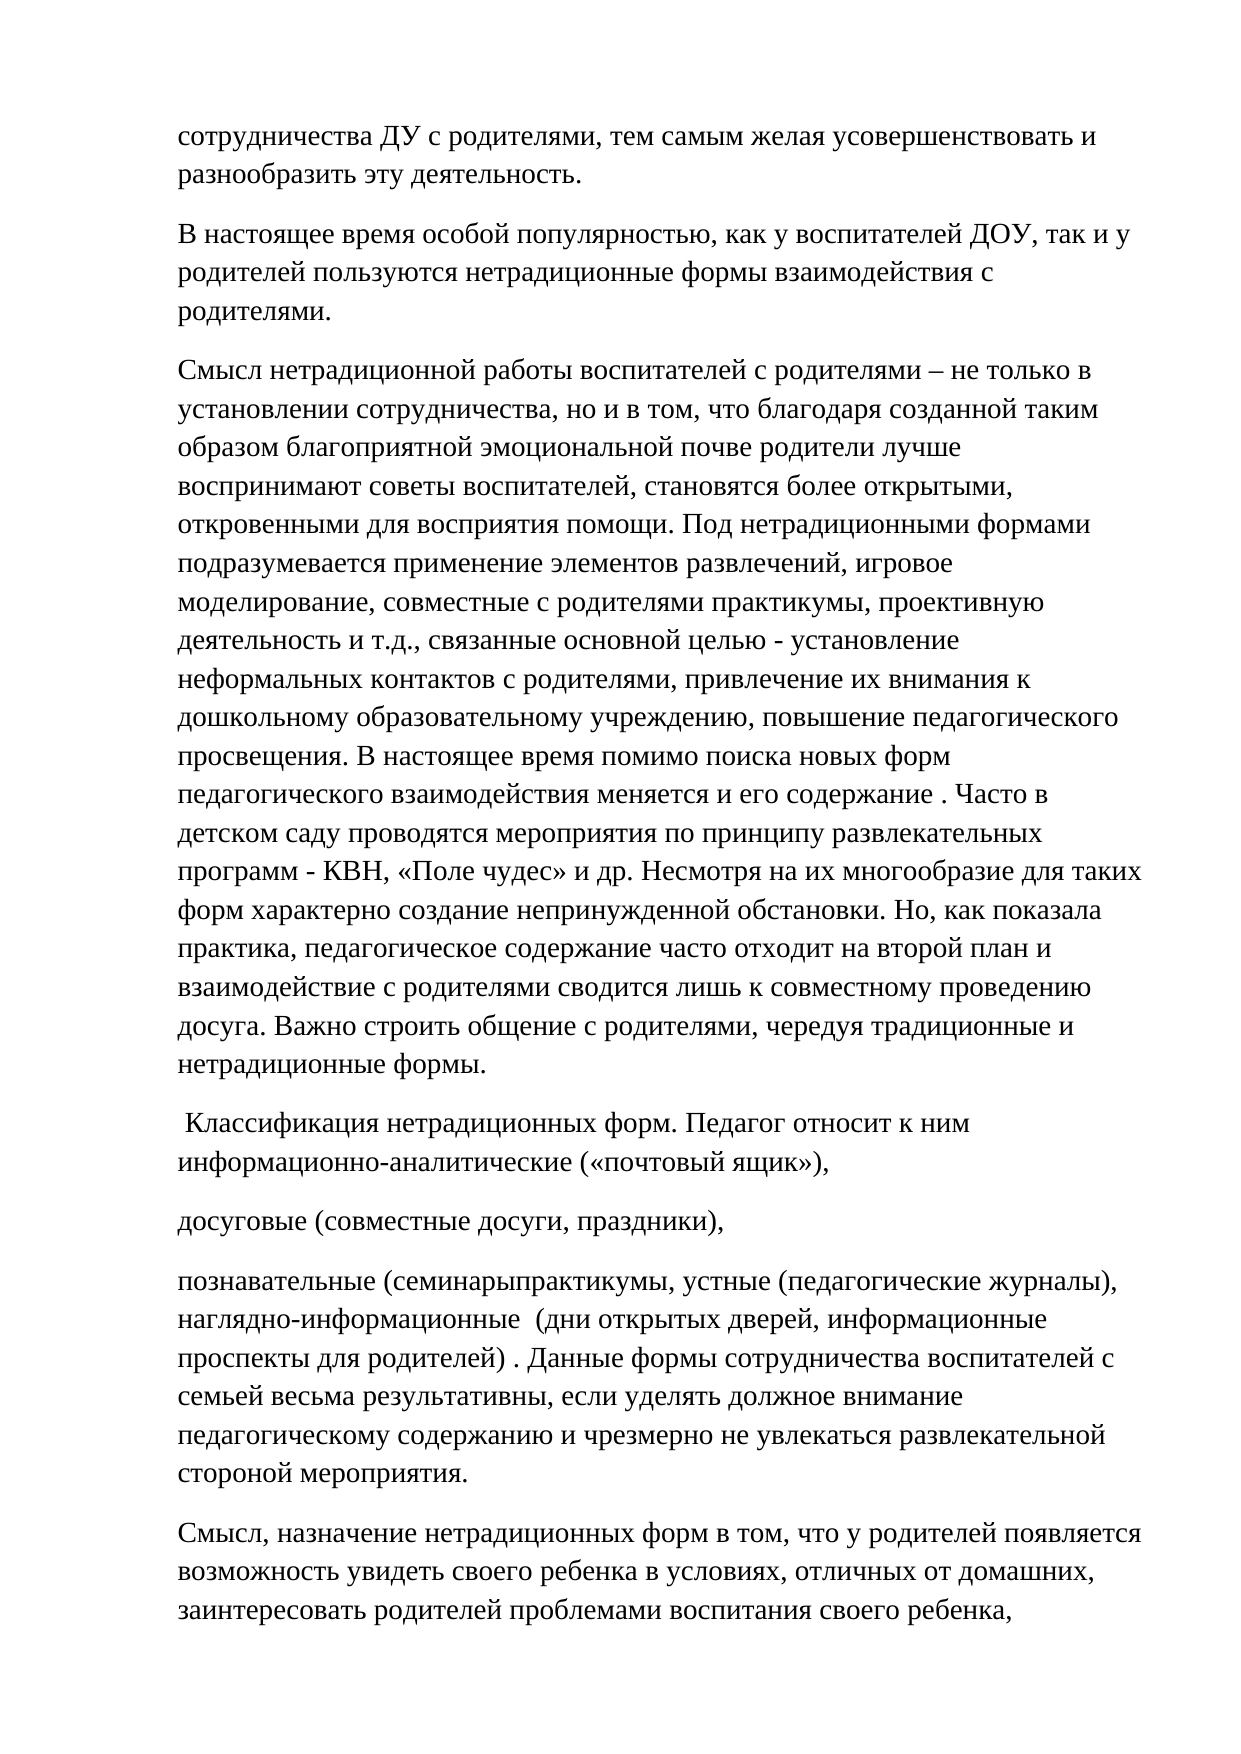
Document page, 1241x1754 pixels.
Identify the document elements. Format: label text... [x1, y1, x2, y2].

text Классификация нетрадиционных форм. Педагог относит к ним информационно-аналитические («почтовый ящик»), [177, 1106, 1152, 1178]
text Смысл нетрадиционной работы воспитателей с родителями – не только в установлении сотрудничества, но и в том, что благодаря созданной таким образом благоприятной эмоциональной почве родители лучше воспринимают советы воспитателей, становятся более открытыми, откровенными для восприятия помощи. Под нетрадиционными формами подразумевается применение элементов развлечений, игровое моделирование, совместные с родителями практикумы, проективную деятельность и т.д., связанные основной целью - установление неформальных контактов с родителями, привлечение их внимания к дошкольному образовательному учреждению, повышение педагогического просвещения. В настоящее время помимо поиска новых форм педагогического взаимoдействия меняется и его содержание . Часто в детском саду проводятся мероприятия по принципу развлекательных программ - КВН, «Поле чудес» и др. Несмотря на их многообразие для таких форм характерно создание непринужденной обстановки. Но, как показала практика, педагогическое содержание часто отходит на второй план и взаимодействие с родителями сводится лишь к совместному проведению досуга. Важно строить общение с родителями, чередуя традиционные и нетрадиционные формы. [177, 352, 1152, 1080]
text досуговые (совместные досуги, праздники), [177, 1203, 1152, 1237]
text познавательные (семинарыпрактикумы, устные (педагогические журналы), наглядно-информационные (дни открытых дверей, информационные проспекты для родителей) . Данные формы сотрудничества воспитателей с семьей весьма результативны, если уделять должное внимание педагогическому содержанию и чрезмерно не увлекаться развлекательной стороной мероприятия. [177, 1263, 1152, 1489]
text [177, 118, 1152, 190]
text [177, 1515, 1152, 1626]
text В настоящее время особой популярностью, как у воспитателей ДОУ, так и у родителей пользуются нетрадиционные формы взаимодействия с родителями. [177, 216, 1152, 327]
